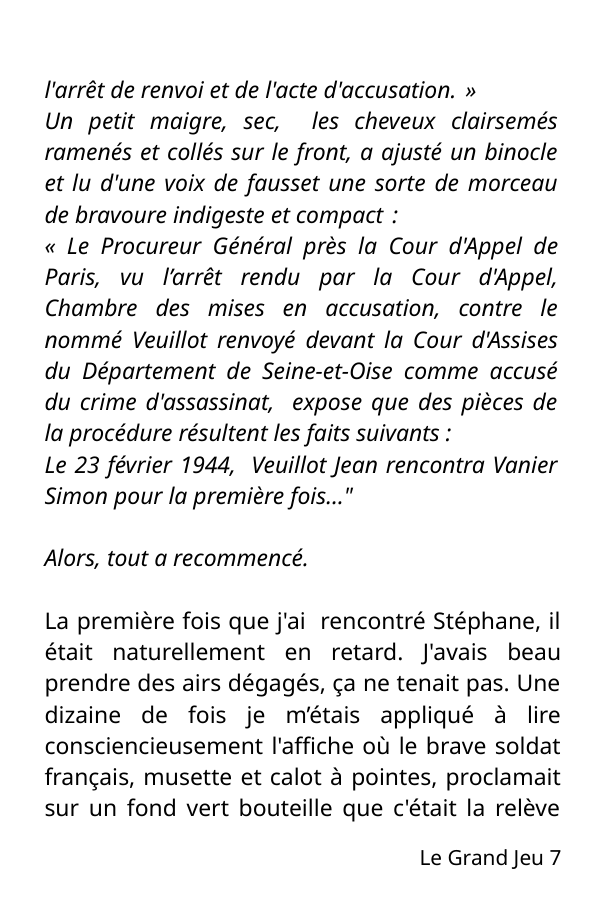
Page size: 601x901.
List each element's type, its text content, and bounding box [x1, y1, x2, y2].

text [44, 74, 561, 105]
text Alors, tout a recommencé. [44, 542, 561, 574]
text Un petit maigre, sec, les cheveux clairsemés ramenés et collés sur le front, a ajusté un binocle et lu d'une voix de fausset une sorte de morceau de bravoure indigeste et compact : [44, 105, 561, 230]
text Le 23 février 1944, Veuillot Jean rencontra Vanier Simon pour la première fois…" [44, 449, 561, 511]
text « Le Procureur Général près la Cour d'Appel de Paris, vu l’arrêt rendu par la Cour d'Appel, Chambre des mises en accusation, contre le nommé Veuillot renvoyé devant la Cour d'Assises du Département de Seine-et-Oise comme accusé du crime d'assassinat, expose que des pièces de la procédure résultent les faits suivants : [44, 230, 561, 449]
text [44, 605, 561, 824]
